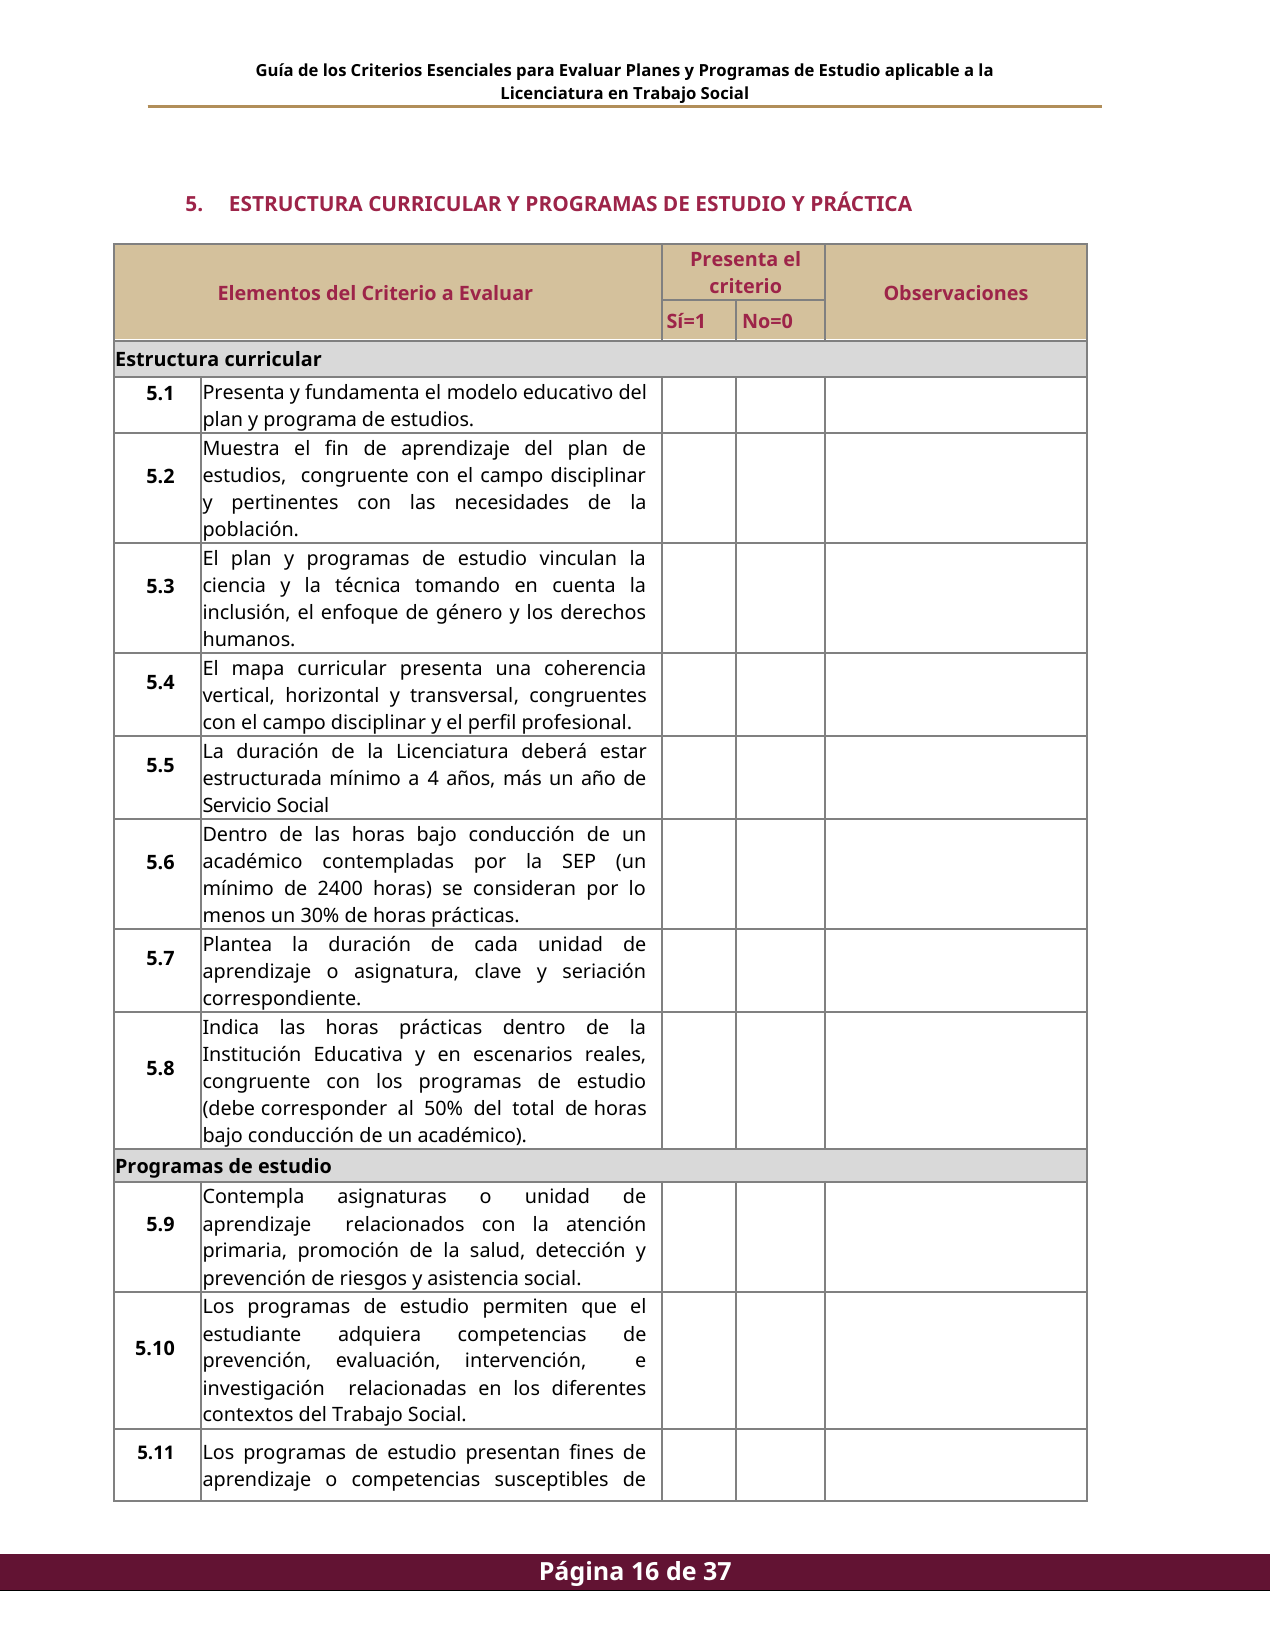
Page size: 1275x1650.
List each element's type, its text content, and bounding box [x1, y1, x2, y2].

table_cell [826, 1013, 1086, 1148]
table_header Elementos del Criterio a Evaluar [115, 245, 661, 339]
table_cell [663, 1183, 735, 1291]
table_cell Plantea la duración de cada unidad de aprendizaje o asignatura, clave y seriación correspondiente. [202, 930, 661, 1011]
table_cell [663, 737, 735, 818]
table_cell [737, 1430, 824, 1500]
table_cell 5.2 [115, 434, 200, 542]
table_cell [826, 434, 1086, 542]
table_cell [826, 820, 1086, 928]
table_cell [663, 544, 735, 652]
table_header Presenta el criterio [663, 245, 824, 299]
table_cell [737, 544, 824, 652]
table_cell [826, 654, 1086, 735]
table_cell [737, 1183, 824, 1291]
text Estructura curricular y programas de estudio y prÁctica [185, 189, 1127, 218]
table_cell 5.3 [115, 544, 200, 652]
table_cell [737, 654, 824, 735]
table_cell Los programas de estudio permiten que el estudiante adquiera competencias de prevención, evaluación, intervención, e investigación relacionadas en los diferentes contextos del Trabajo Social. [202, 1293, 661, 1428]
table_cell 5.6 [115, 820, 200, 928]
table_cell [663, 820, 735, 928]
table_cell [826, 1430, 1086, 1500]
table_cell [202, 1430, 661, 1500]
table_cell [663, 434, 735, 542]
table_cell [663, 1013, 735, 1148]
table_cell La duración de la Licenciatura deberá estar estructurada mínimo a 4 años, más un año de Servicio Social [202, 737, 661, 818]
table_cell Indica las horas prácticas dentro de la Institución Educativa y en escenarios reales, congruente con los programas de estudio (debe corresponder al 50% del total de horas bajo conducción de un académico). [202, 1013, 661, 1148]
table_cell [826, 544, 1086, 652]
table_cell [663, 1430, 735, 1500]
table_cell Estructura curricular [115, 342, 1086, 376]
table_cell Sí=1 [663, 301, 735, 339]
table_cell [737, 820, 824, 928]
table_cell [826, 1293, 1086, 1428]
table_cell 5.4 [115, 654, 200, 735]
table_header Observaciones [826, 245, 1086, 339]
table_cell [826, 737, 1086, 818]
table_cell Muestra el fin de aprendizaje del plan de estudios, congruente con el campo disciplinar y pertinentes con las necesidades de la población. [202, 434, 661, 542]
table_cell No=0 [737, 301, 824, 339]
table_cell Dentro de las horas bajo conducción de un académico contempladas por la SEP (un mínimo de 2400 horas) se consideran por lo menos un 30% de horas prácticas. [202, 820, 661, 928]
table_cell 5.5 [115, 737, 200, 818]
table_cell 5.11 [115, 1430, 200, 1500]
table_cell 5.7 [115, 930, 200, 1011]
table_cell Contempla asignaturas o unidad de aprendizaje relacionados con la atención primaria, promoción de la salud, detección y prevención de riesgos y asistencia social. [202, 1183, 661, 1291]
table_cell 5.1 [115, 378, 200, 432]
table_cell [737, 1293, 824, 1428]
table_cell [663, 378, 735, 432]
table_cell [663, 1293, 735, 1428]
table_cell Presenta y fundamenta el modelo educativo del plan y programa de estudios. [202, 378, 661, 432]
table_cell [826, 1183, 1086, 1291]
table_cell El plan y programas de estudio vinculan la ciencia y la técnica tomando en cuenta la inclusión, el enfoque de género y los derechos humanos. [202, 544, 661, 652]
table_cell [663, 930, 735, 1011]
table_cell [737, 434, 824, 542]
table_cell Programas de estudio [115, 1150, 1086, 1181]
table_cell [826, 930, 1086, 1011]
table_cell [737, 378, 824, 432]
table_cell 5.10 [115, 1293, 200, 1428]
table_cell 5.8 [115, 1013, 200, 1148]
table_cell [737, 737, 824, 818]
table_cell [737, 930, 824, 1011]
table_cell [737, 1013, 824, 1148]
table_cell El mapa curricular presenta una coherencia vertical, horizontal y transversal, congruentes con el campo disciplinar y el perfil profesional. [202, 654, 661, 735]
table_cell [663, 654, 735, 735]
table_cell 5.9 [115, 1183, 200, 1291]
table_cell [826, 378, 1086, 432]
